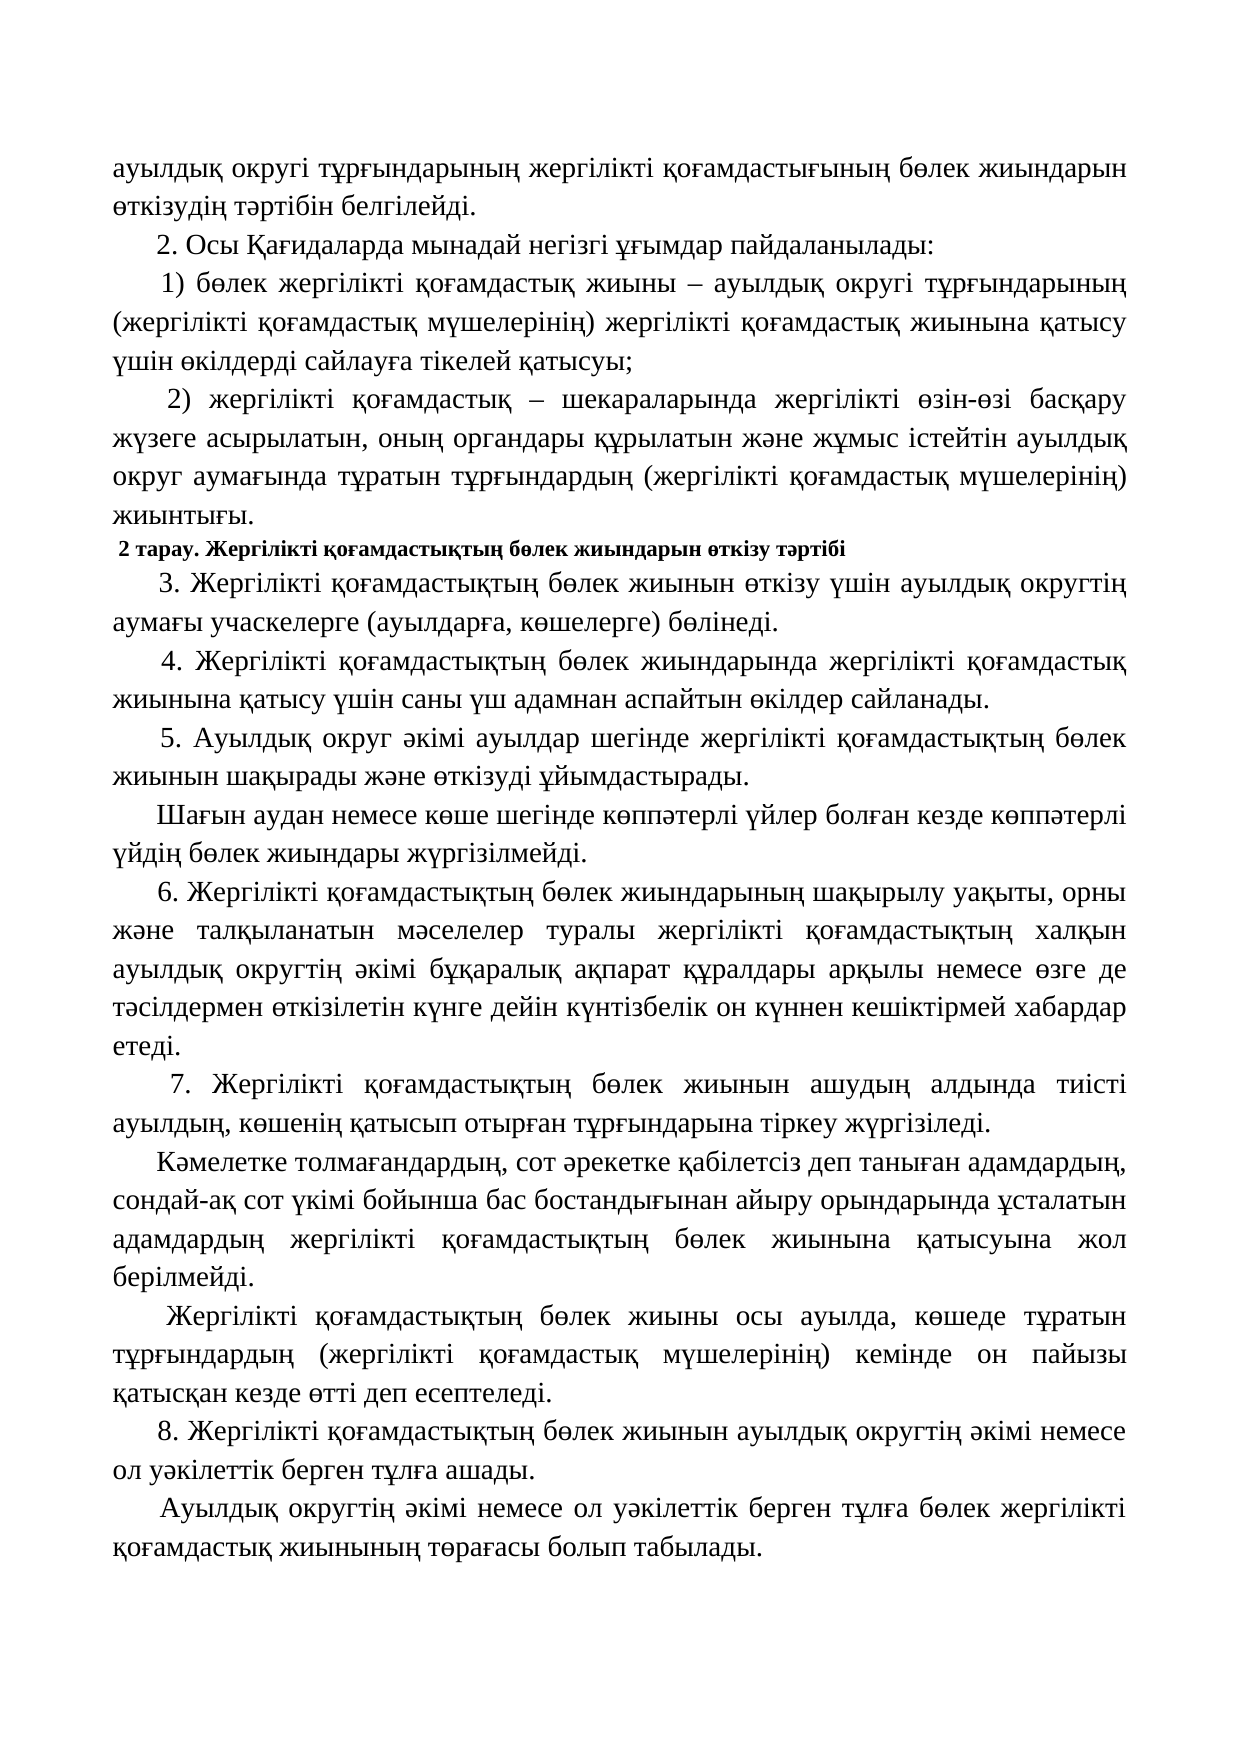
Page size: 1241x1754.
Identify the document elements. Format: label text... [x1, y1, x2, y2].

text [112, 150, 1128, 222]
text 5. Ауылдық округ әкімі ауылдар шегінде жергілікті қоғамдастықтың бөлек жиынын шақырады және өткізуді ұйымдастырады. [112, 720, 1128, 792]
text 2. Осы Қағидаларда мынадай негізгі ұғымдар пайдаланылады: [112, 227, 1128, 261]
text 7. Жергілікті қоғамдастықтың бөлек жиынын ашудың алдында тиісті ауылдың, көшенің қатысып отырған тұрғындарына тіркеу жүргізіледі. [112, 1067, 1128, 1139]
text Жергілікті қоғамдастықтың бөлек жиыны осы ауылда, көшеде тұратын тұрғындардың (жергілікті қоғамдастық мүшелерінің) кемінде он пайызы қатысқан кезде өтті деп есептеледі. [112, 1298, 1128, 1408]
text 2 тарау. Жергілікті қоғамдастықтың бөлек жиындарын өткізу тәртібі [112, 535, 1128, 562]
text 1) бөлек жергілікті қоғамдастық жиыны – ауылдық округі тұрғындарының (жергілікті қоғамдастық мүшелерінің) жергілікті қоғамдастық жиынына қатысу үшін өкілдерді сайлауға тікелей қатысуы; [112, 266, 1128, 376]
text 2) жергілікті қоғамдастық – шекараларында жергілікті өзін-өзі басқару жүзеге асырылатын, оның органдары құрылатын және жұмыс істейтін ауылдық округ аумағында тұратын тұрғындардың (жергілікті қоғамдастық мүшелерінің) жиынтығы. [112, 381, 1128, 530]
text 3. Жергілікті қоғамдастықтың бөлек жиынын өткізу үшін ауылдық округтің аумағы учаскелерге (ауылдарға, көшелерге) бөлінеді. [112, 566, 1128, 638]
text 4. Жергілікті қоғамдастықтың бөлек жиындарында жергілікті қоғамдастық жиынына қатысу үшін саны үш адамнан аспайтын өкілдер сайланады. [112, 643, 1128, 715]
text Кәмелетке толмағандардың, сот әрекетке қабілетсіз деп таныған адамдардың, сондай-ақ сот үкімі бойынша бас бостандығынан айыру орындарында ұсталатын адамдардың жергілікті қоғамдастықтың бөлек жиынына қатысуына жол берілмейді. [112, 1144, 1128, 1293]
text Ауылдық округтің әкімі немесе ол уәкілеттік берген тұлға бөлек жергілікті қоғамдастық жиынының төрағасы болып табылады. [112, 1491, 1128, 1563]
text Шағын аудан немесе көше шегінде көппәтерлі үйлер болған кезде көппәтерлі үйдің бөлек жиындары жүргізілмейді. [112, 797, 1128, 869]
text 6. Жергілікті қоғамдастықтың бөлек жиындарының шақырылу уақыты, орны және талқыланатын мәселелер туралы жергілікті қоғамдастықтың халқын ауылдық округтің әкімі бұқаралық ақпарат құралдары арқылы немесе өзге де тәсілдермен өткізілетін күнге дейін күнтізбелік он күннен кешіктірмей хабардар етеді. [112, 874, 1128, 1062]
text 8. Жергілікті қоғамдастықтың бөлек жиынын ауылдық округтің әкімі немесе ол уәкілеттік берген тұлға ашады. [112, 1413, 1128, 1486]
